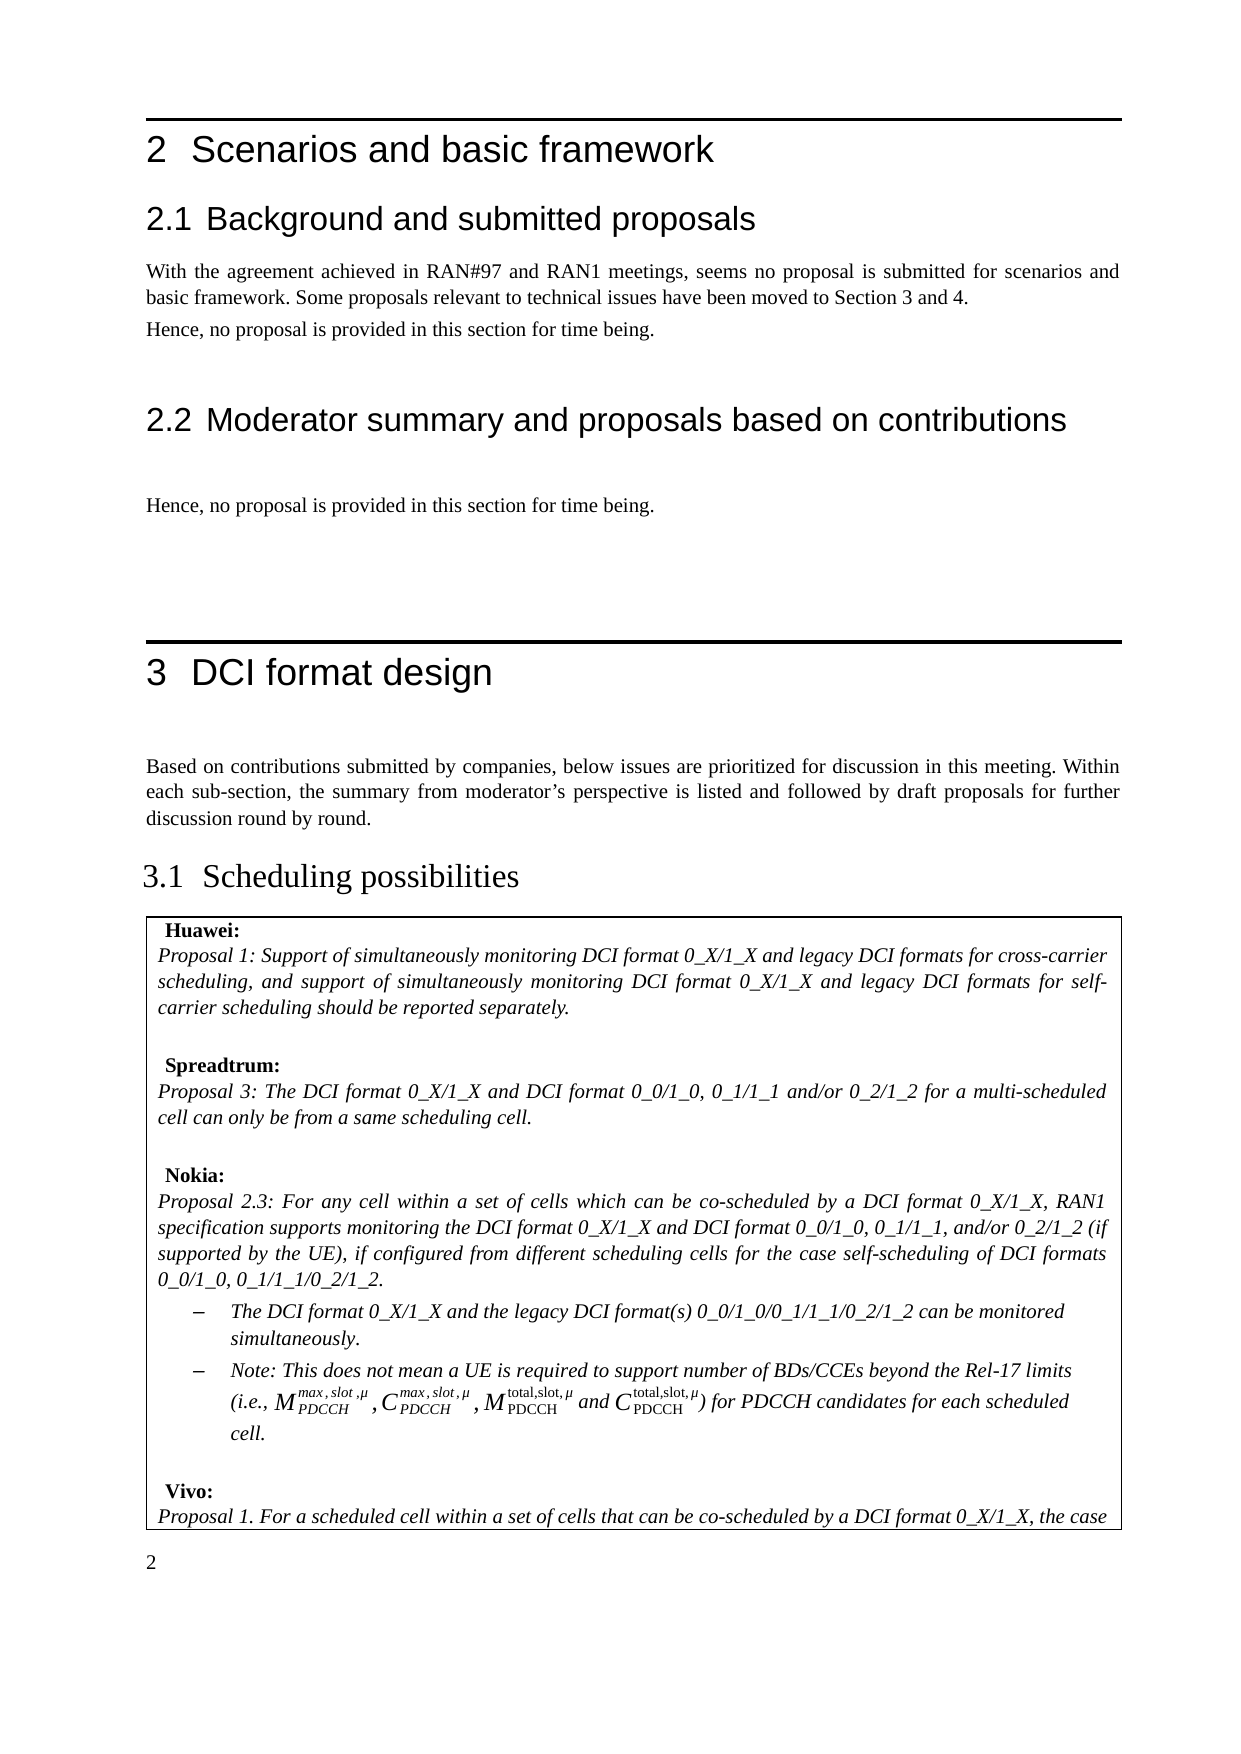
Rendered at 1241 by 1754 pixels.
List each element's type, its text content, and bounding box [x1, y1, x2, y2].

text Hence, no proposal is provided in this section for time being. [146, 317, 1122, 341]
subtitle Scenarios and basic framework [146, 121, 1122, 171]
subtitle DCI format design [146, 644, 1122, 693]
subtitle Moderator summary and proposals based on contributions [146, 401, 1122, 439]
subtitle Scheduling possibilities [142, 856, 1122, 895]
subtitle Background and submitted proposals [146, 199, 1122, 237]
text With the agreement achieved in RAN#97 and RAN1 meetings, seems no proposal is submitted for scenarios and basic framework. Some proposals relevant to technical issues have been moved to Section 3 and 4. [146, 259, 1122, 309]
text Hence, no proposal is provided in this section for time being. [146, 493, 1122, 517]
text Based on contributions submitted by companies, below issues are prioritized for discussion in this meeting. Within each sub-section, the summary from moderator’s perspective is listed and followed by draft proposals for further discussion round by round. [146, 753, 1122, 829]
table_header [147, 918, 1121, 1528]
